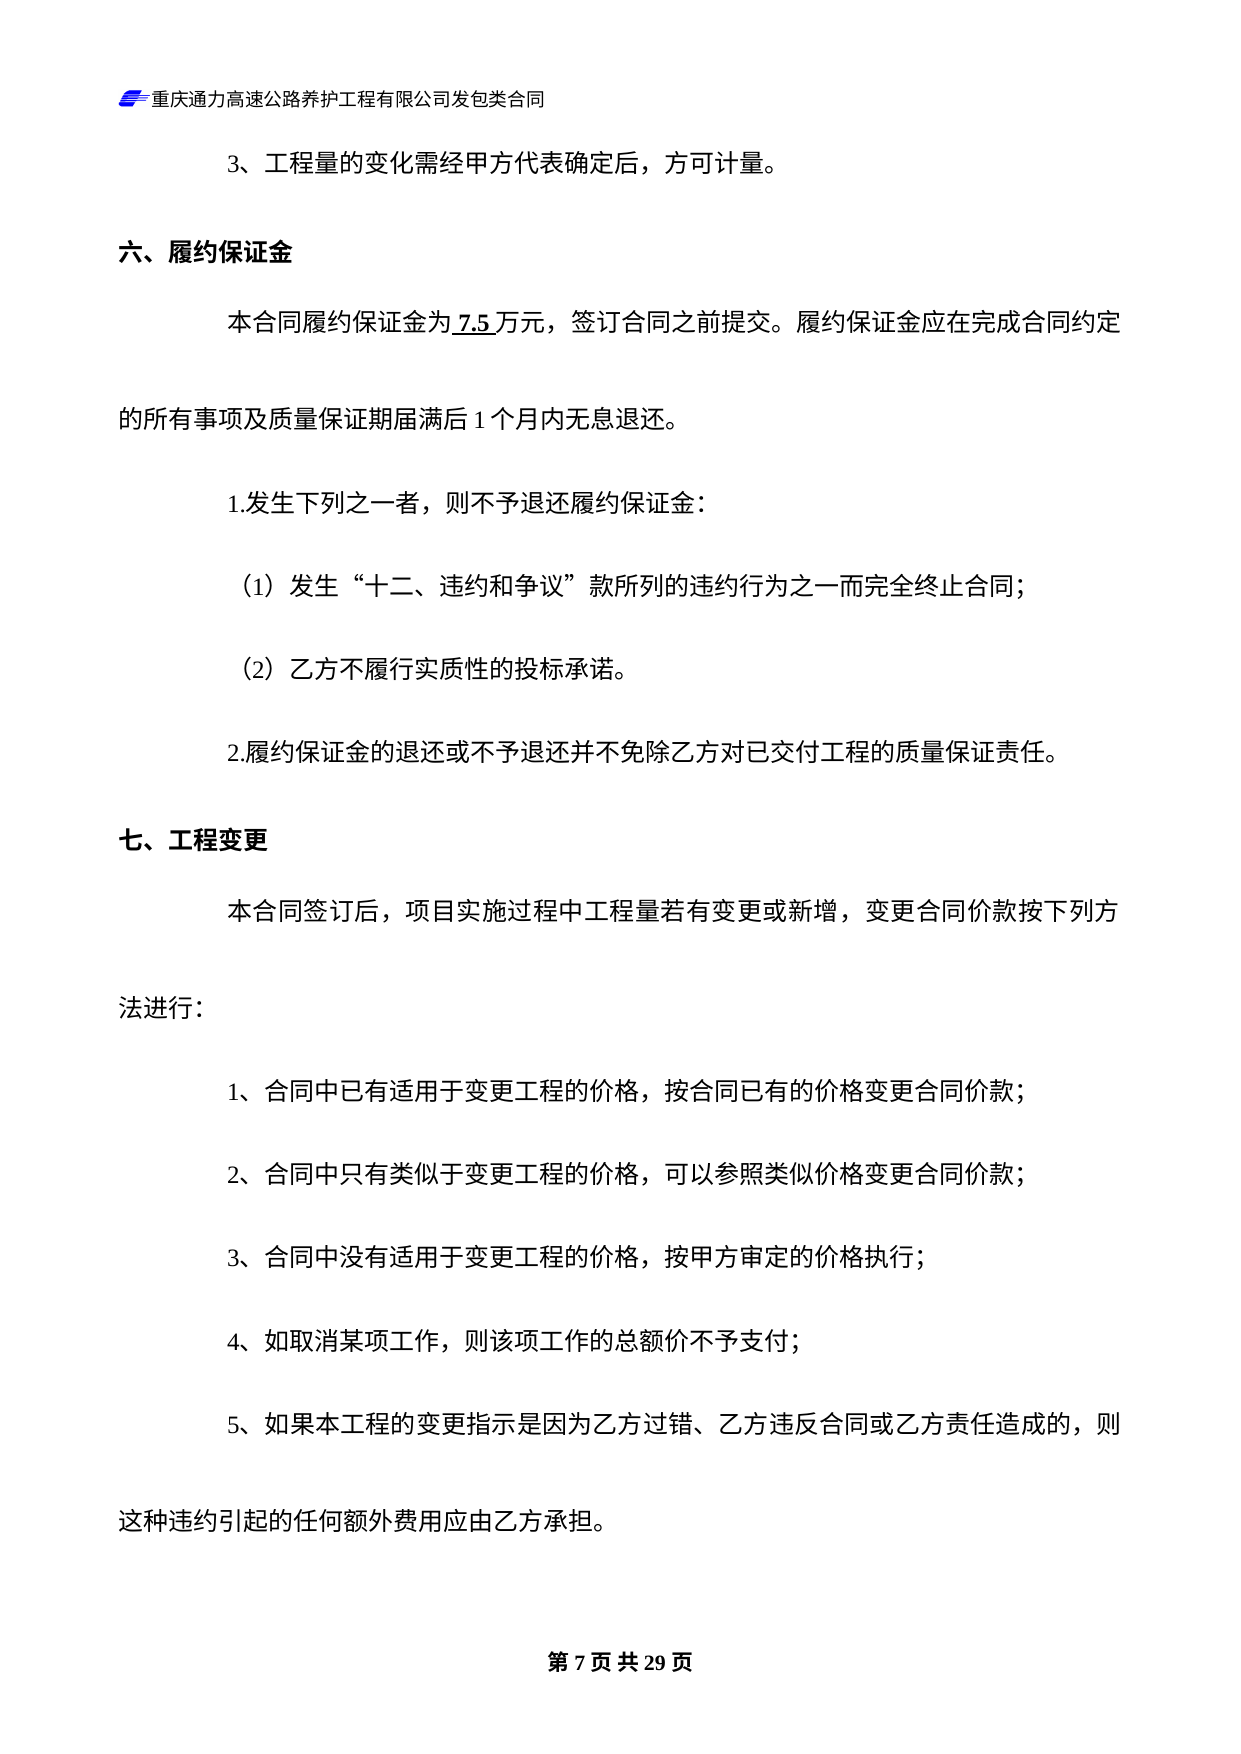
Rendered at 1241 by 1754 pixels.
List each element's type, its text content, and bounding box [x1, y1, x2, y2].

text 3、合同中没有适用于变更工程的价格，按甲方审定的价格执行； [118, 1223, 1122, 1288]
text 本合同签订后，项目实施过程中工程量若有变更或新增，变更合同价款按下列方法进行： [118, 877, 1122, 1039]
text （1）发生“十二、违约和争议”款所列的违约行为之一而完全终止合同； [118, 552, 1122, 617]
subtitle 七、工程变更 [118, 806, 1122, 871]
text 3、工程量的变化需经甲方代表确定后，方可计量。 [118, 129, 1122, 194]
text 1.发生下列之一者，则不予退还履约保证金： [118, 469, 1122, 534]
text 2、合同中只有类似于变更工程的价格，可以参照类似价格变更合同价款； [118, 1140, 1122, 1205]
text 本合同履约保证金为 7.5 万元，签订合同之前提交。履约保证金应在完成合同约定的所有事项及质量保证期届满后1个月内无息退还。 [118, 288, 1122, 451]
text 4、如取消某项工作，则该项工作的总额价不予支付； [118, 1307, 1122, 1372]
text 1、合同中已有适用于变更工程的价格，按合同已有的价格变更合同价款； [118, 1057, 1122, 1122]
text （2）乙方不履行实质性的投标承诺。 [118, 635, 1122, 700]
text 2.履约保证金的退还或不予退还并不免除乙方对已交付工程的质量保证责任。 [118, 718, 1122, 783]
picture [118, 89, 151, 107]
text 5、如果本工程的变更指示是因为乙方过错、乙方违反合同或乙方责任造成的，则这种违约引起的任何额外费用应由乙方承担。 [118, 1390, 1122, 1552]
subtitle 六、履约保证金 [118, 218, 1122, 283]
